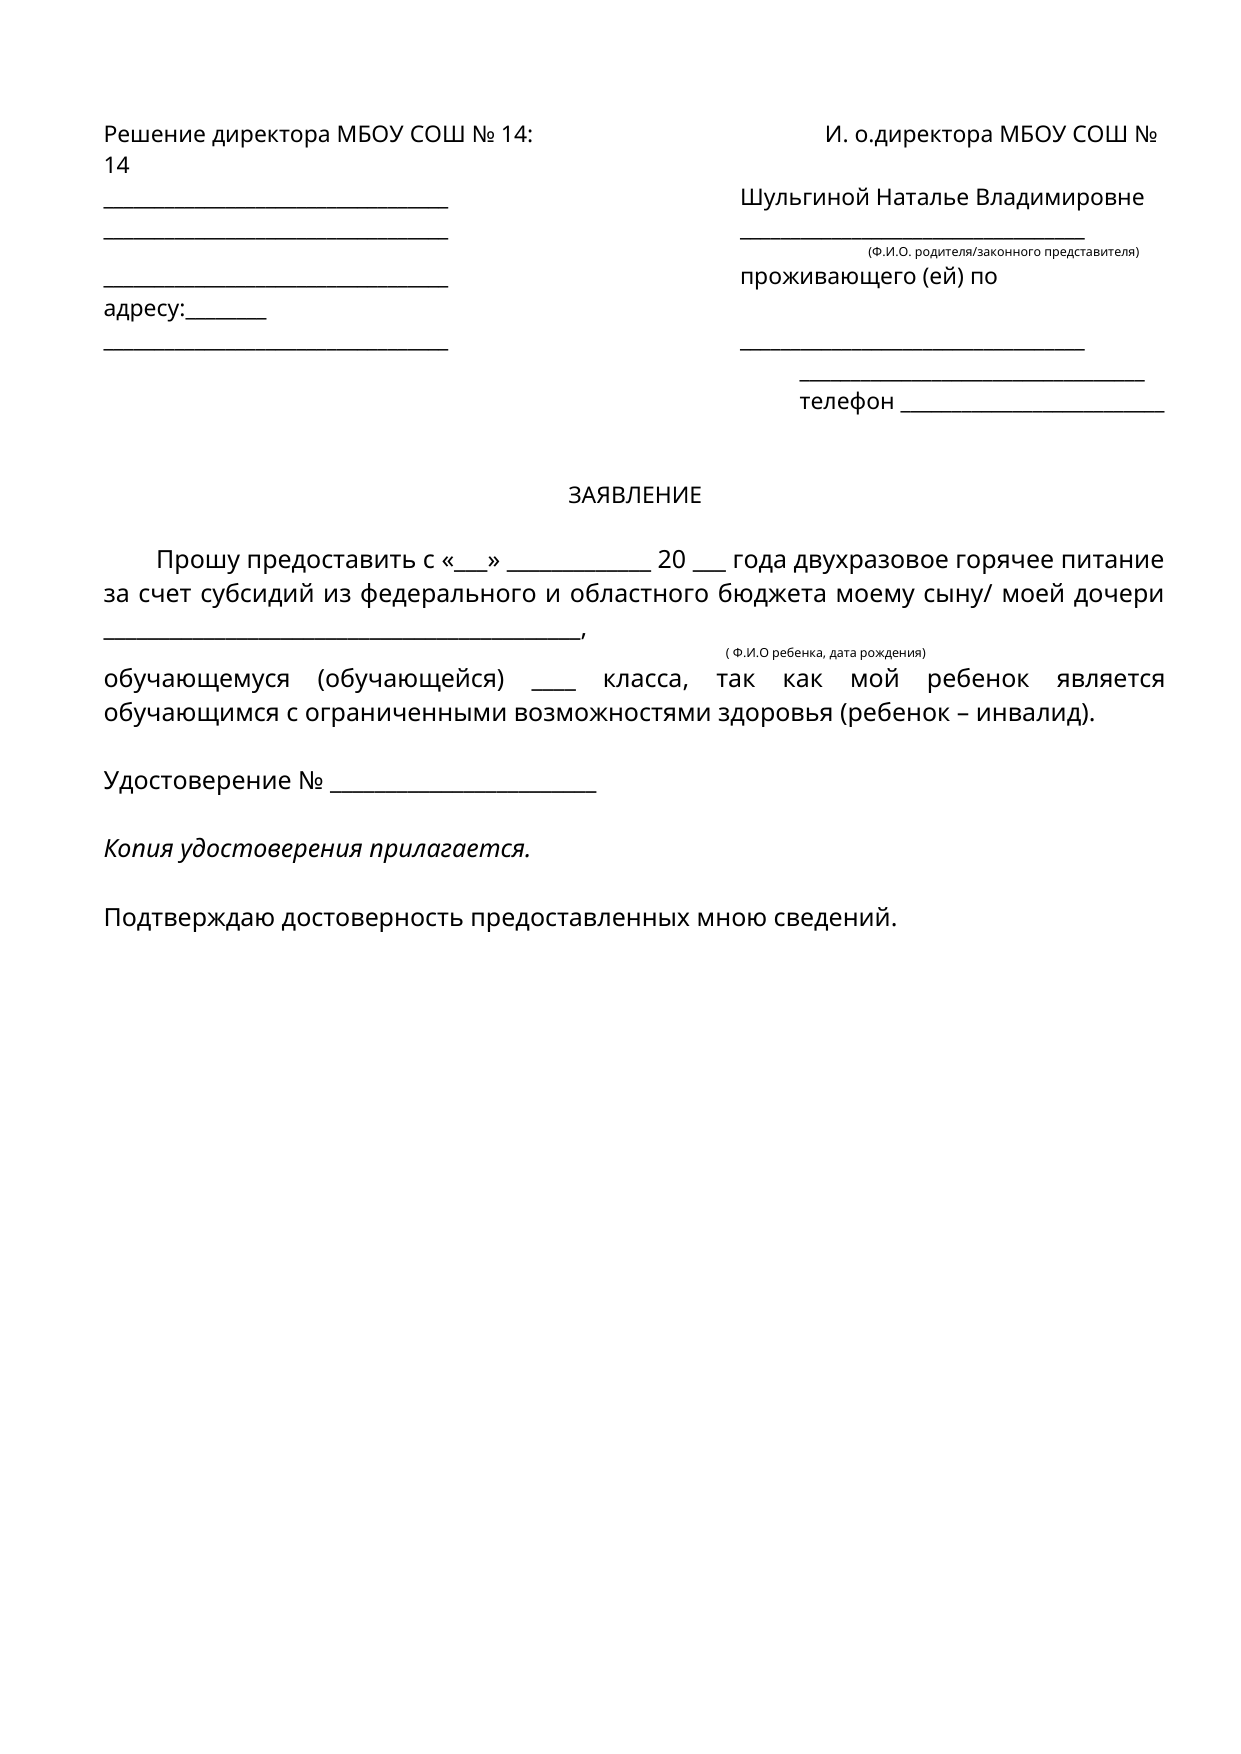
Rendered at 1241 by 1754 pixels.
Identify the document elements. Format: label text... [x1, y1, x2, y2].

text Подтверждаю достоверность предоставленных мною сведений. [103, 899, 1167, 933]
text Копия удостоверения прилагается. [103, 831, 1167, 865]
text ( Ф.И.О ребенка, дата рождения) [103, 644, 1167, 661]
text __________________________________ __________________________________ [103, 323, 1167, 354]
text обучающемуся (обучающейся) ____ класса, так как мой ребенок является обучающимся с ограниченными возможностями здоровья (ребенок – инвалид). [103, 661, 1167, 729]
text Прошу предоставить с «___» _____________ 20 ___ года двухразовое горячее питание за счет субсидий из федерального и областного бюджета моему сыну/ моей дочери ___________________________________________, [103, 541, 1167, 644]
text __________________________________ Шульгиной Наталье Владимировне [103, 181, 1167, 212]
text __________________________________ __________________________________ [103, 212, 1167, 243]
text Решение директора МБОУ СОШ № 14: И. о.директора МБОУ СОШ № 14 [103, 118, 1167, 181]
text телефон __________________________ [103, 385, 1167, 416]
text ЗАЯВЛЕНИЕ [103, 479, 1167, 510]
text Удостоверение № ________________________ [103, 763, 1167, 797]
text __________________________________ [103, 354, 1167, 385]
text __________________________________ проживающего (ей) по адресу:________ [103, 260, 1167, 323]
text (Ф.И.О. родителя/законного представителя) [103, 243, 1167, 260]
